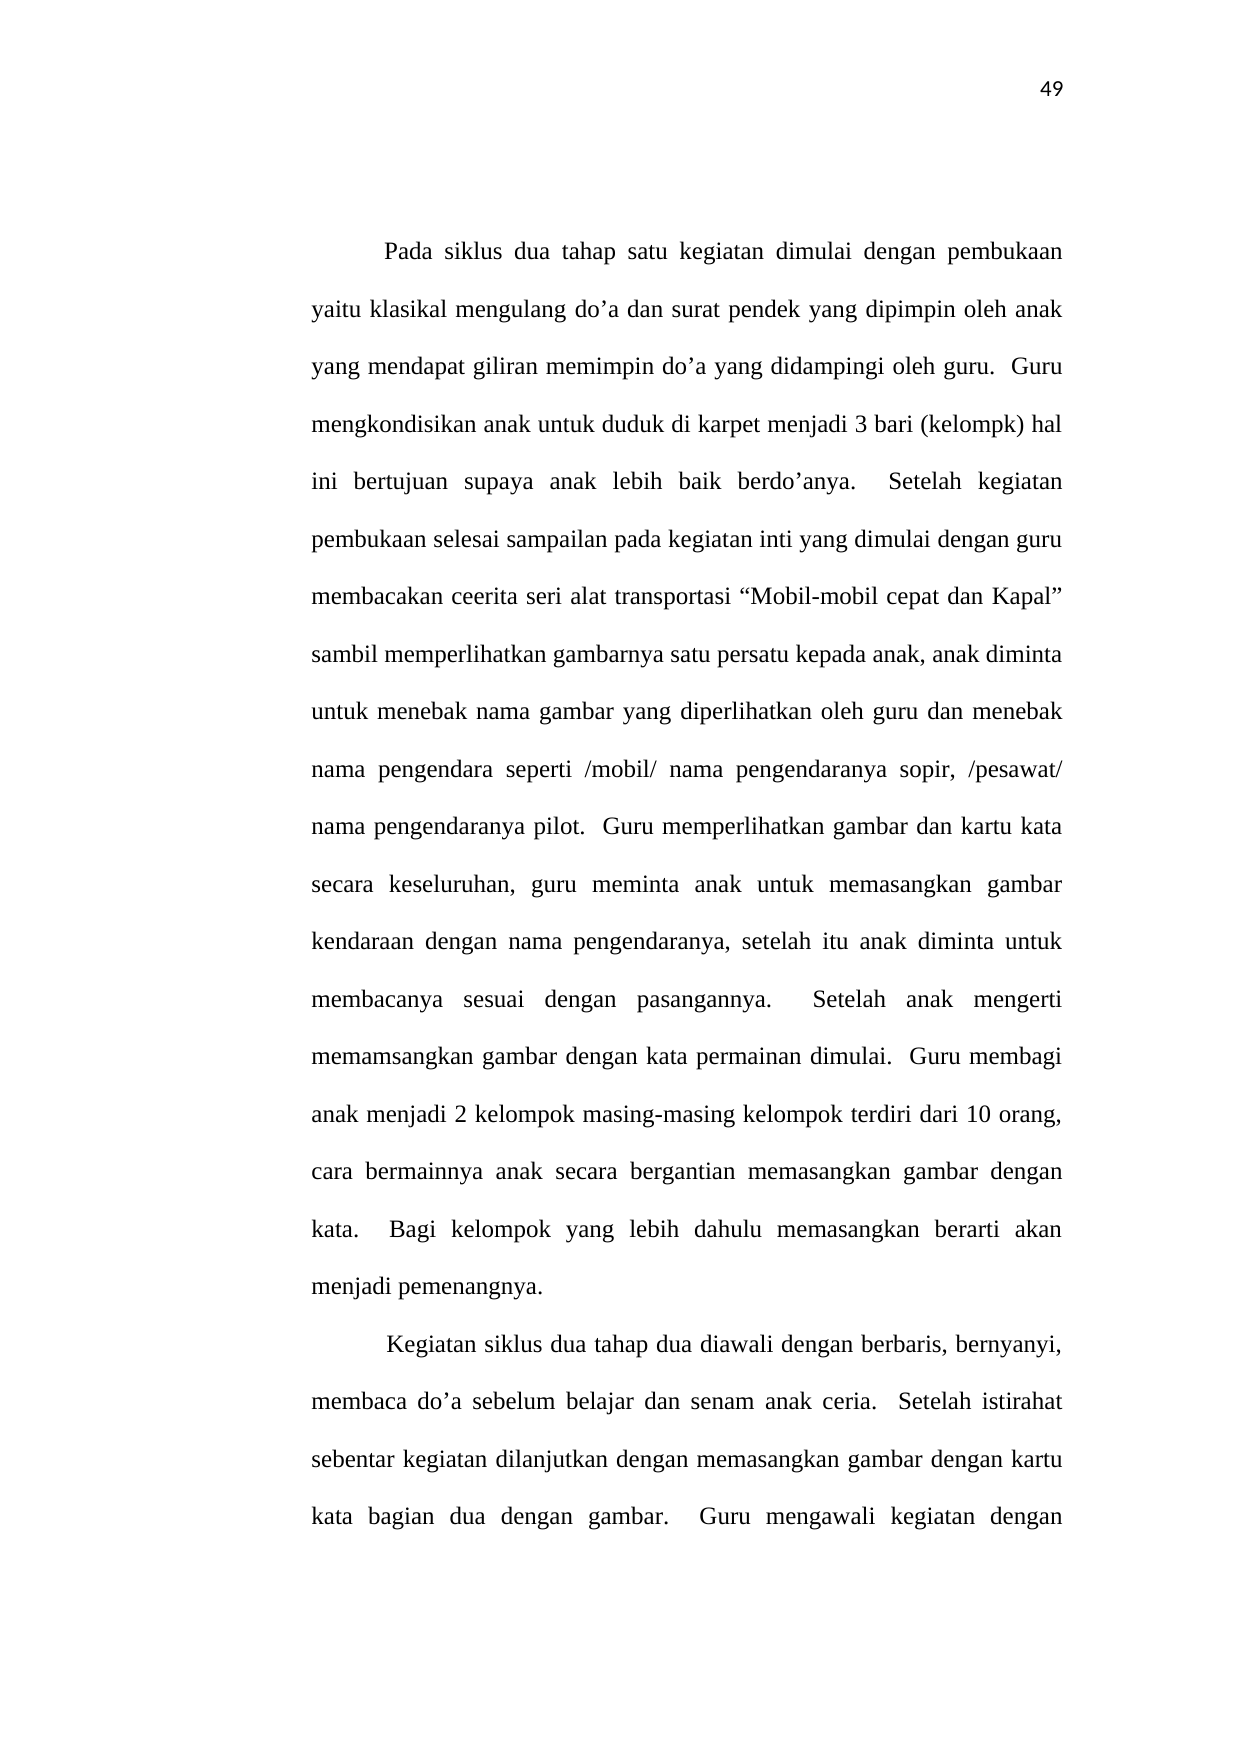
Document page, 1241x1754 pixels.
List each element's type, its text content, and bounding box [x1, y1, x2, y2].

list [311, 1329, 1063, 1530]
list Pada siklus dua tahap satu kegiatan dimulai dengan pembukaan yaitu klasikal mengulang do’a dan surat pendek yang dipimpin oleh anak yang mendapat giliran memimpin do’a yang didampingi oleh guru. Guru mengkondisikan anak untuk duduk di karpet menjadi 3 bari (kelompk) hal ini bertujuan supaya anak lebih baik berdo’anya. Setelah kegiatan pembukaan selesai sampailan pada kegiatan inti yang dimulai dengan guru membacakan ceerita seri alat transportasi “Mobil-mobil cepat dan Kapal” sambil memperlihatkan gambarnya satu persatu kepada anak, anak diminta untuk menebak nama gambar yang diperlihatkan oleh guru dan menebak nama pengendara seperti /mobil/ nama pengendaranya sopir, /pesawat/ nama pengendaranya pilot. Guru memperlihatkan gambar dan kartu kata secara keseluruhan, guru meminta anak untuk memasangkan gambar kendaraan dengan nama pengendaranya, setelah itu anak diminta untuk membacanya sesuai dengan pasangannya. Setelah anak mengerti memamsangkan gambar dengan kata permainan dimulai. Guru membagi anak menjadi 2 kelompok masing-masing kelompok terdiri dari 10 orang, cara bermainnya anak secara bergantian memasangkan gambar dengan kata. Bagi kelompok yang lebih dahulu memasangkan berarti akan menjadi pemenangnya. [311, 236, 1063, 1300]
